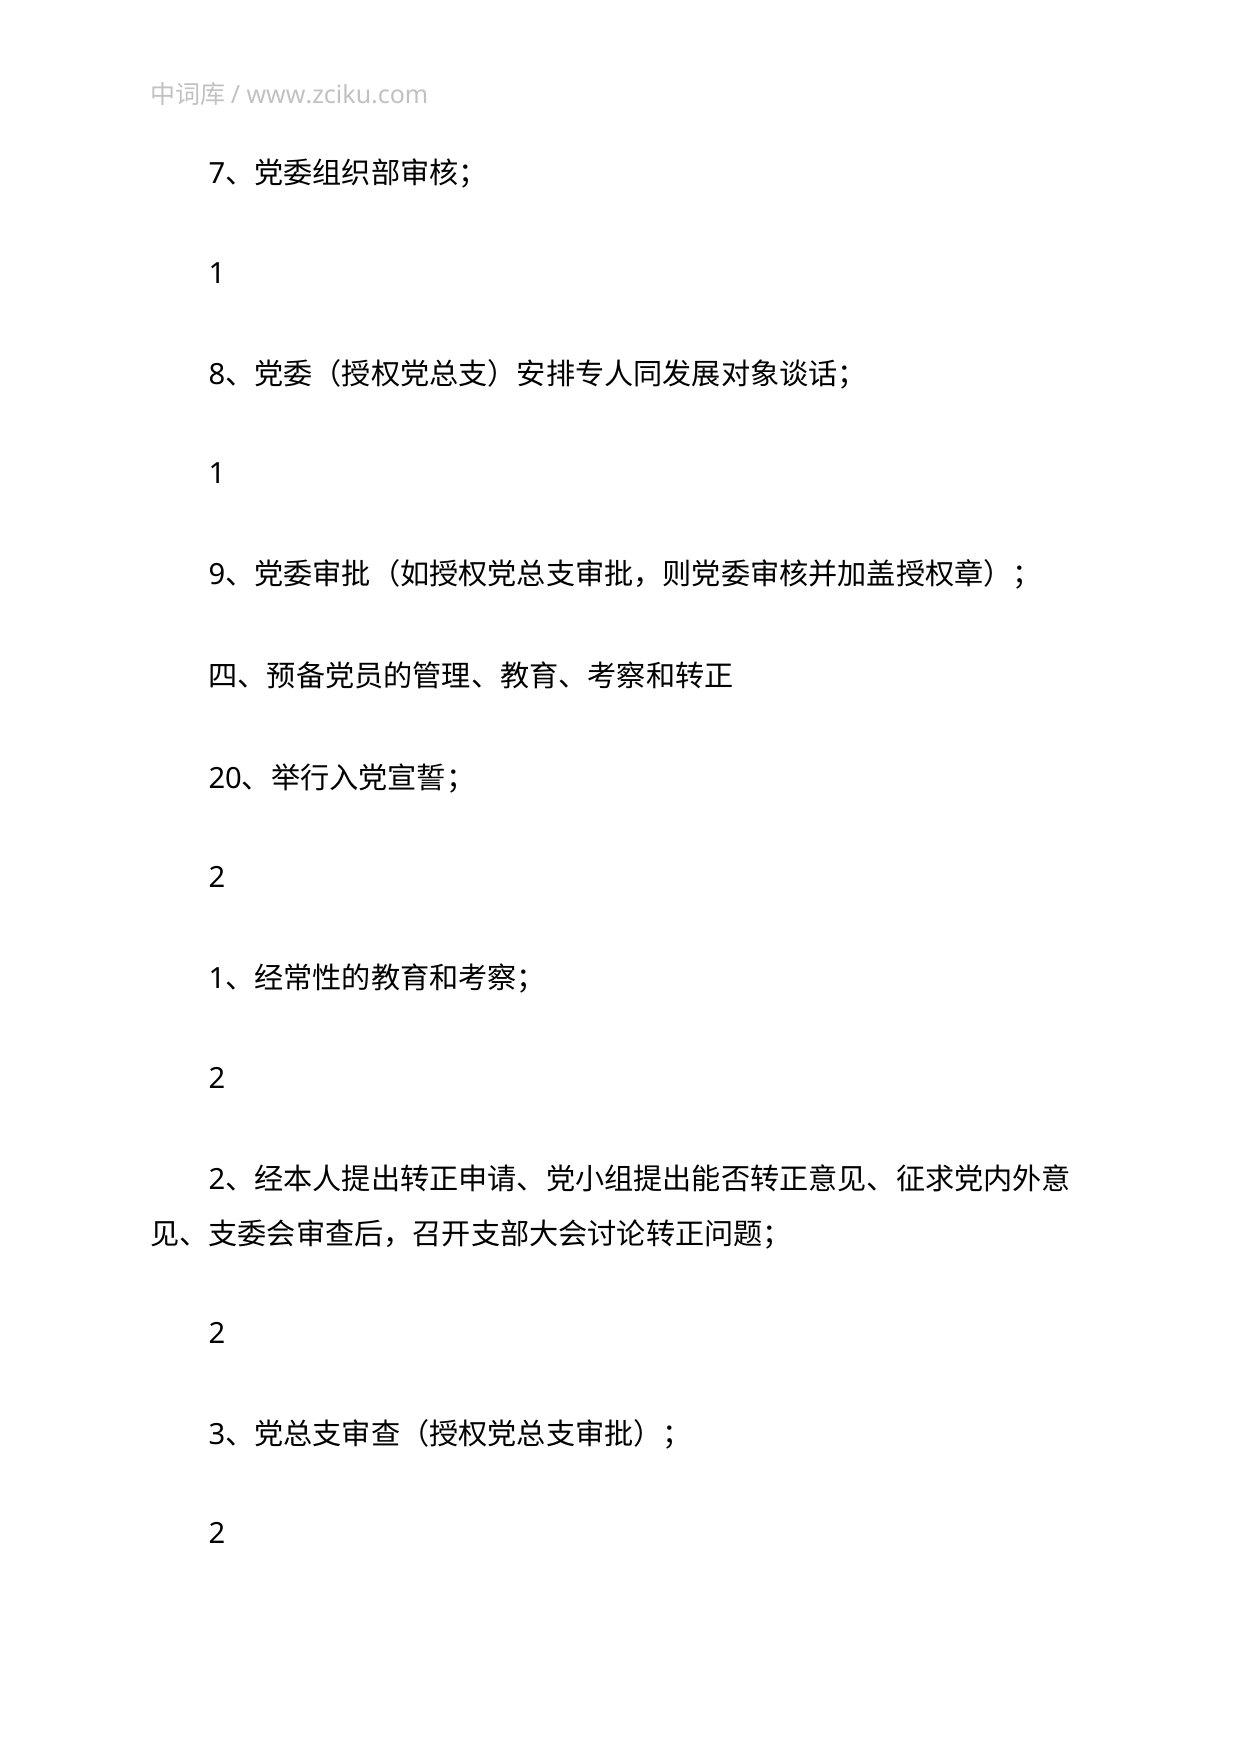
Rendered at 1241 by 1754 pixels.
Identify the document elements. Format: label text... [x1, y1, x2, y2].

text 1 [150, 452, 1090, 492]
text 2 [150, 1057, 1090, 1097]
text 2 [150, 1513, 1090, 1552]
text 2 [150, 857, 1090, 896]
text 7、党委组织部审核； [150, 150, 1090, 192]
text 1 [150, 252, 1090, 292]
text 8、党委（授权党总支）安排专人同发展对象谈话； [150, 350, 1090, 393]
text 2 [150, 1312, 1090, 1352]
text 3、党总支审查（授权党总支审批）； [150, 1411, 1090, 1453]
text 9、党委审批（如授权党总支审批，则党委审核并加盖授权章）； [150, 551, 1090, 593]
text 2、经本人提出转正申请、党小组提出能否转正意见、征求党内外意见、支委会审查后，召开支部大会讨论转正问题； [150, 1155, 1090, 1253]
text 20、举行入党宣誓； [150, 754, 1090, 797]
text 1、经常性的教育和考察； [150, 955, 1090, 997]
text 四、预备党员的管理、教育、考察和转正 [150, 653, 1090, 695]
